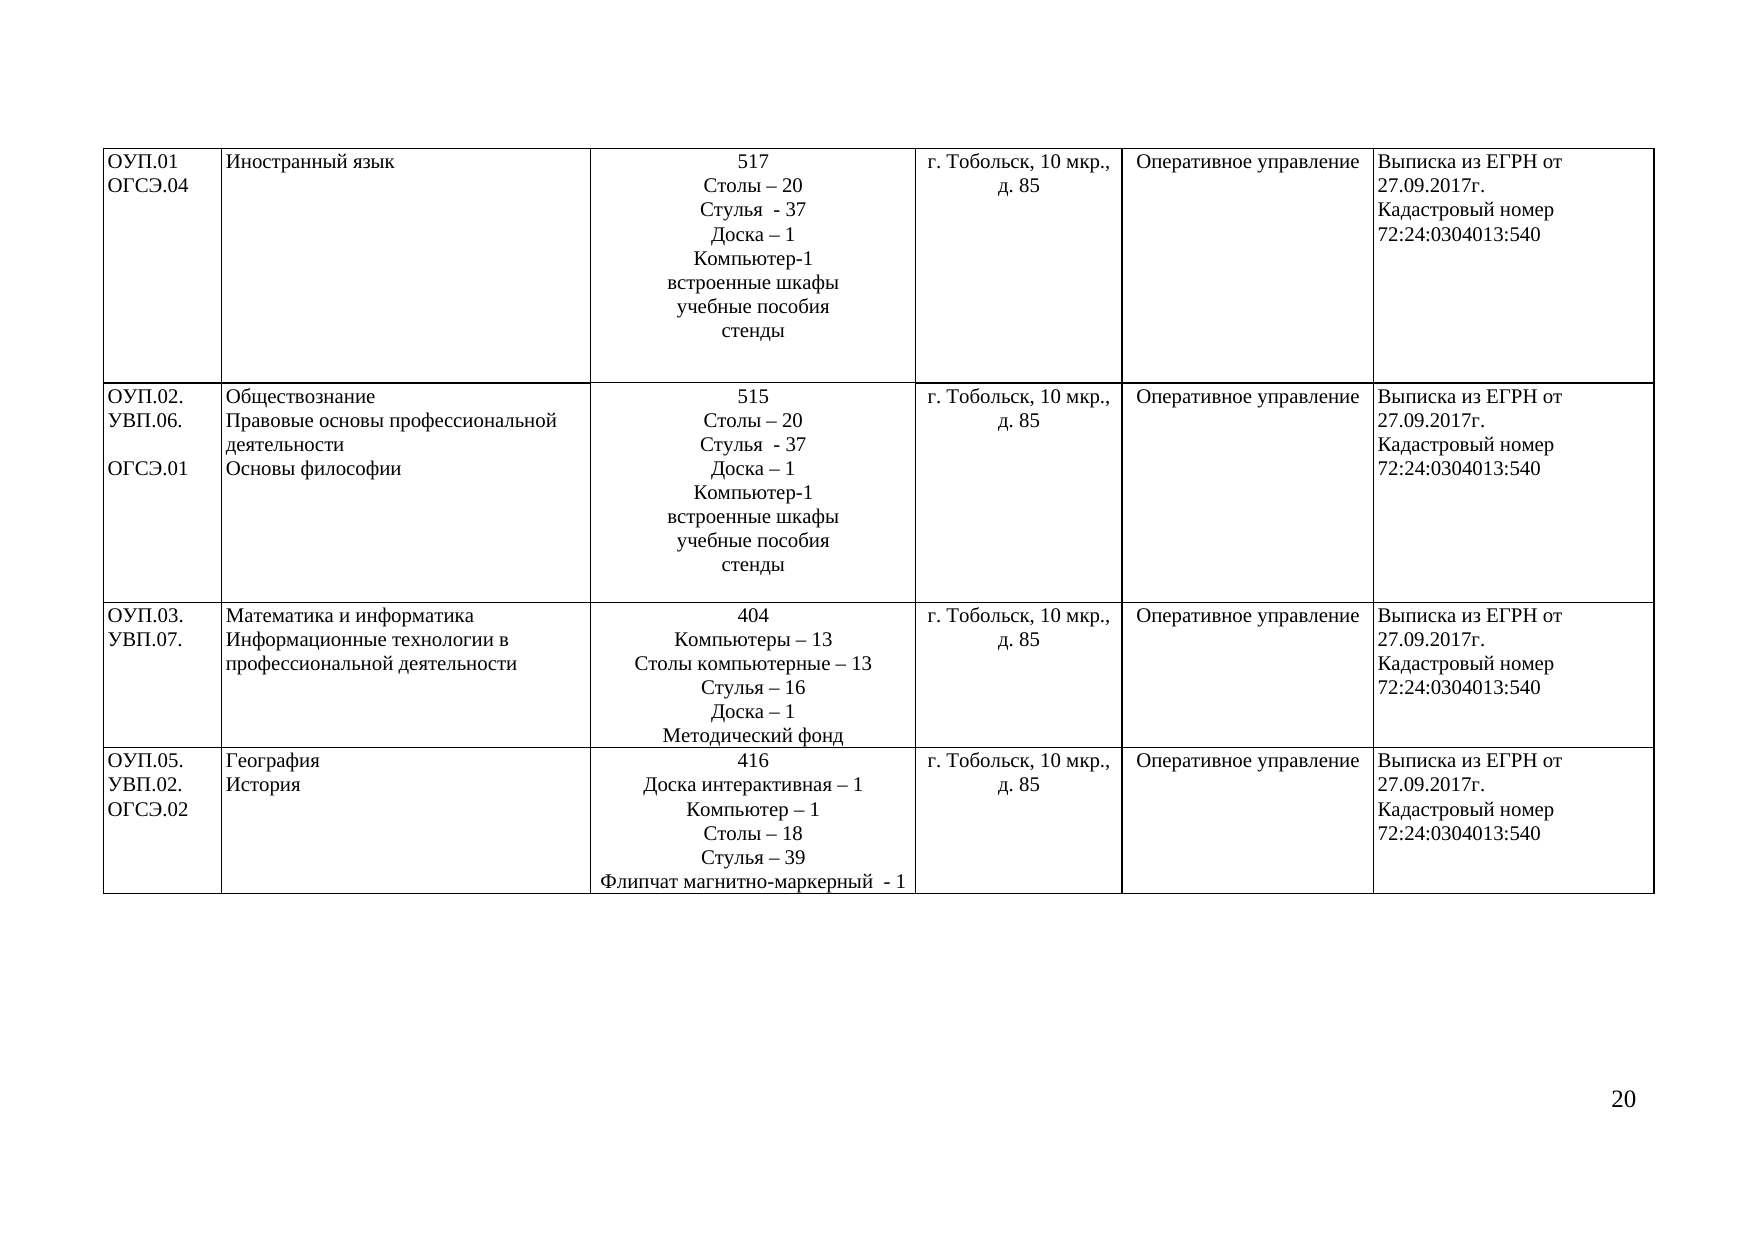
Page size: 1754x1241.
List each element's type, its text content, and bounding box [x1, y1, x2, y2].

table_cell Выписка из ЕГРН от 27.09.2017г. Кадастровый номер 72:24:0304013:540 [1374, 149, 1653, 382]
table_cell 416 Доска интерактивная – 1 Компьютер – 1 Столы – 18 Стулья – 39 Флипчат магнитно-маркерный - 1 [591, 748, 915, 893]
table_cell ОУП.01 ОГСЭ.04 [104, 149, 221, 382]
table_cell 515 Столы – 20 Стулья - 37 Доска – 1 Компьютер-1 встроенные шкафы учебные пособия стенды [591, 383, 915, 602]
table_cell Оперативное управление [1123, 603, 1373, 747]
table_cell г. Тобольск, 10 мкр., д. 85 [916, 149, 1121, 382]
table_cell Иностранный язык [222, 149, 590, 382]
table_cell 517 Столы – 20 Стулья - 37 Доска – 1 Компьютер-1 встроенные шкафы учебные пособия стенды [591, 149, 915, 382]
table_cell Оперативное управление [1123, 384, 1373, 602]
table_cell г. Тобольск, 10 мкр., д. 85 [916, 603, 1121, 747]
table_cell ОУП.05. УВП.02. ОГСЭ.02 [104, 748, 221, 893]
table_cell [1123, 748, 1373, 893]
table_cell Оперативное управление [1123, 149, 1373, 382]
table_cell г. Тобольск, 10 мкр., д. 85 [916, 384, 1121, 602]
table_cell Выписка из ЕГРН от 27.09.2017г. Кадастровый номер 72:24:0304013:540 [1374, 384, 1653, 602]
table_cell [916, 748, 1121, 893]
table_cell Выписка из ЕГРН от 27.09.2017г. Кадастровый номер 72:24:0304013:540 [1374, 603, 1653, 747]
table_cell География История [222, 748, 590, 893]
table_cell ОУП.02. УВП.06. ОГСЭ.01 [104, 384, 221, 602]
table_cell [1374, 748, 1653, 893]
table_cell ОУП.03. УВП.07. [104, 603, 221, 747]
table_cell Обществознание Правовые основы профессиональной деятельности Основы философии [222, 384, 590, 602]
table_cell Математика и информатика Информационные технологии в профессиональной деятельности [222, 603, 590, 747]
table_cell 404 Компьютеры – 13 Столы компьютерные – 13 Стулья – 16 Доска – 1 Методический фонд [591, 603, 915, 747]
